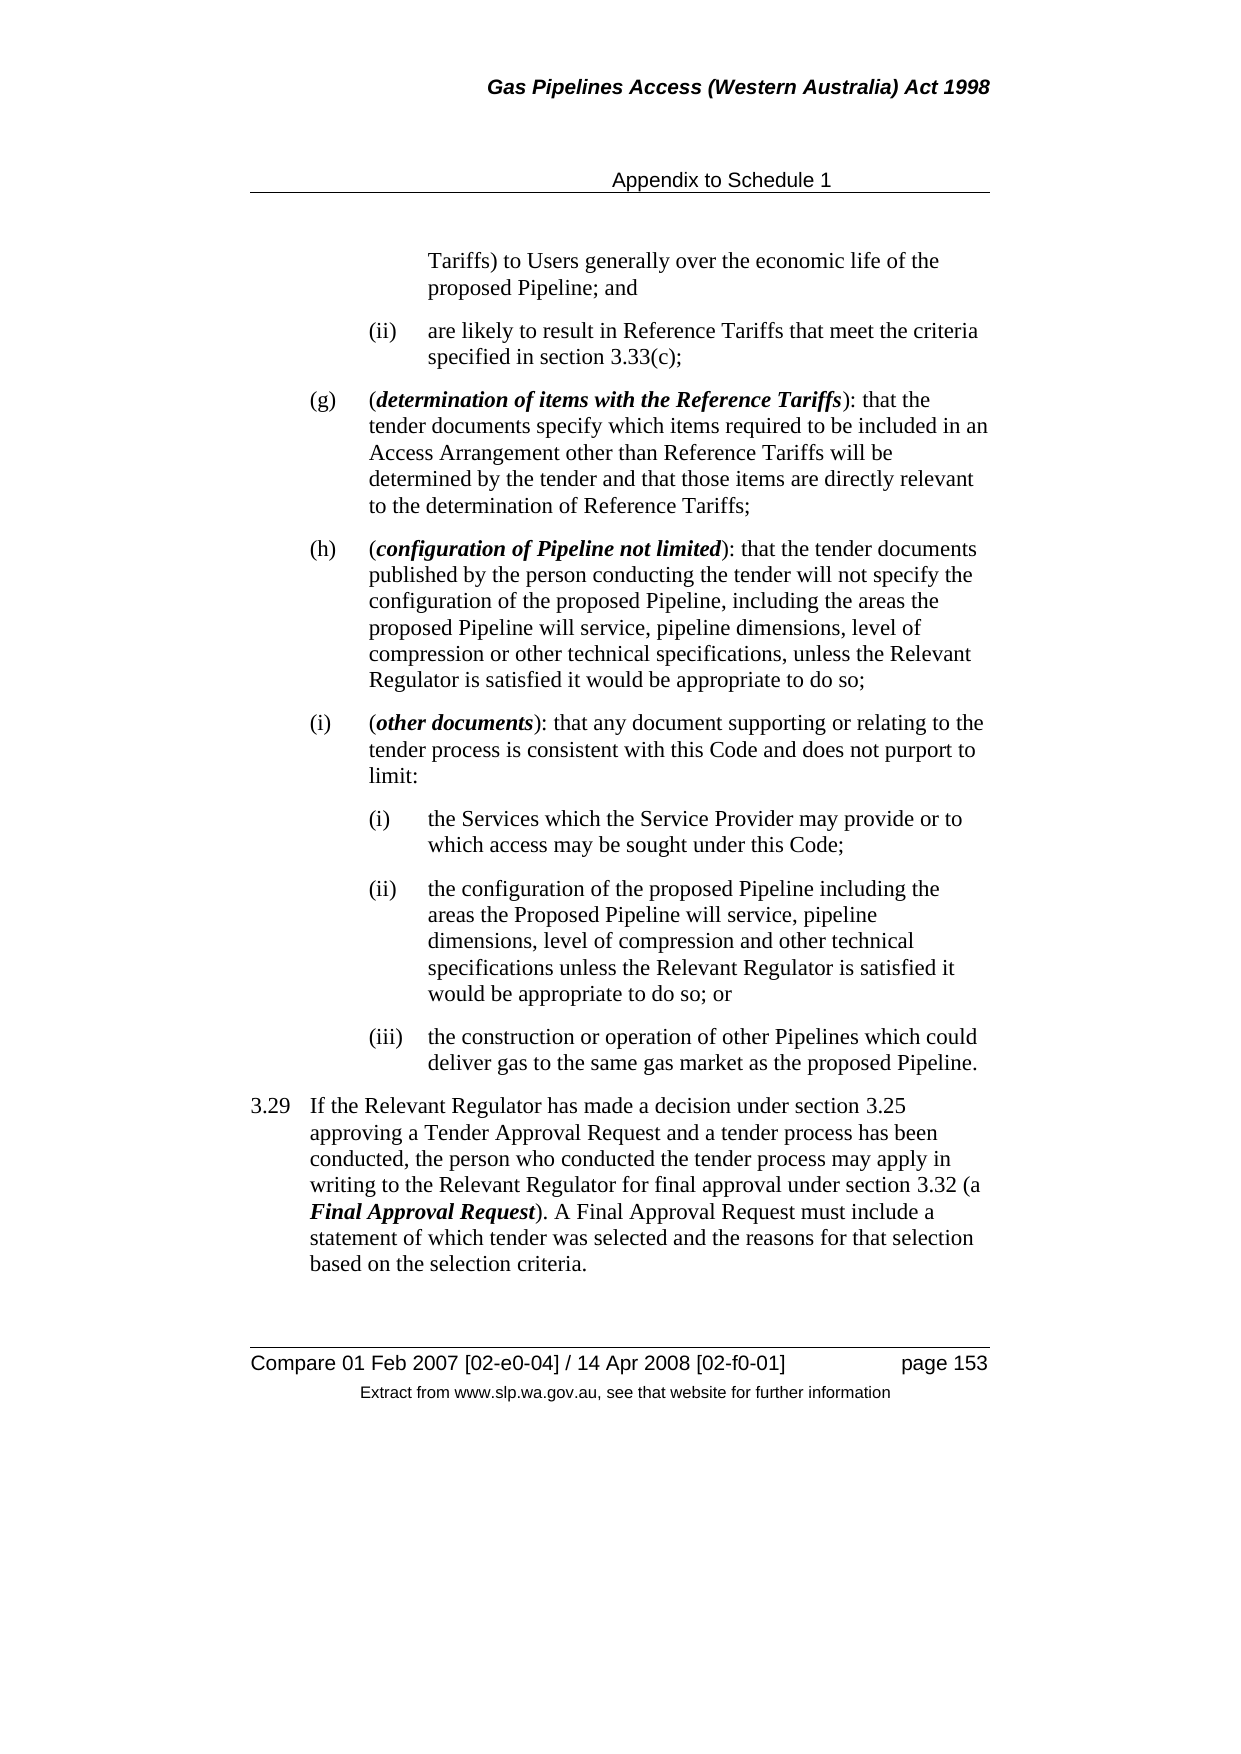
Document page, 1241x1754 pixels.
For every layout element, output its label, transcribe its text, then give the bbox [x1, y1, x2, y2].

text 3.29 If the Relevant Regulator has made a decision under section 3.25 approving a Tender Approval Request and a tender process has been conducted, the person who conducted the tender process may apply in writing to the Relevant Regulator for final approval under section 3.32 (a Final Approval Request). A Final Approval Request must include a statement of which tender was selected and the reasons for that selection based on the selection criteria. [250, 1092, 990, 1277]
text (ii) the configuration of the proposed Pipeline including the areas the Proposed Pipeline will service, pipeline dimensions, level of compression and other technical specifications unless the Relevant Regulator is satisfied it would be appropriate to do so; or [250, 874, 990, 1006]
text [250, 247, 990, 300]
text (iii) the construction or operation of other Pipelines which could deliver gas to the same gas market as the proposed Pipeline. [250, 1023, 990, 1076]
text (g) (determination of items with the Reference Tariffs): that the tender documents specify which items required to be included in an Access Arrangement other than Reference Tariffs will be determined by the tender and that those items are directly relevant to the determination of Reference Tariffs; [250, 386, 990, 518]
text (ii) are likely to result in Reference Tariffs that meet the criteria specified in section 3.33(c); [250, 317, 990, 369]
text (i) (other documents): that any document supporting or relating to the tender process is consistent with this Code and does not purport to limit: [250, 709, 990, 788]
text (h) (configuration of Pipeline not limited): that the tender documents published by the person conducting the tender will not specify the configuration of the proposed Pipeline, including the areas the proposed Pipeline will service, pipeline dimensions, level of compression or other technical specifications, unless the Relevant Regulator is satisfied it would be appropriate to do so; [250, 535, 990, 693]
text (i) the Services which the Service Provider may provide or to which access may be sought under this Code; [250, 805, 990, 858]
